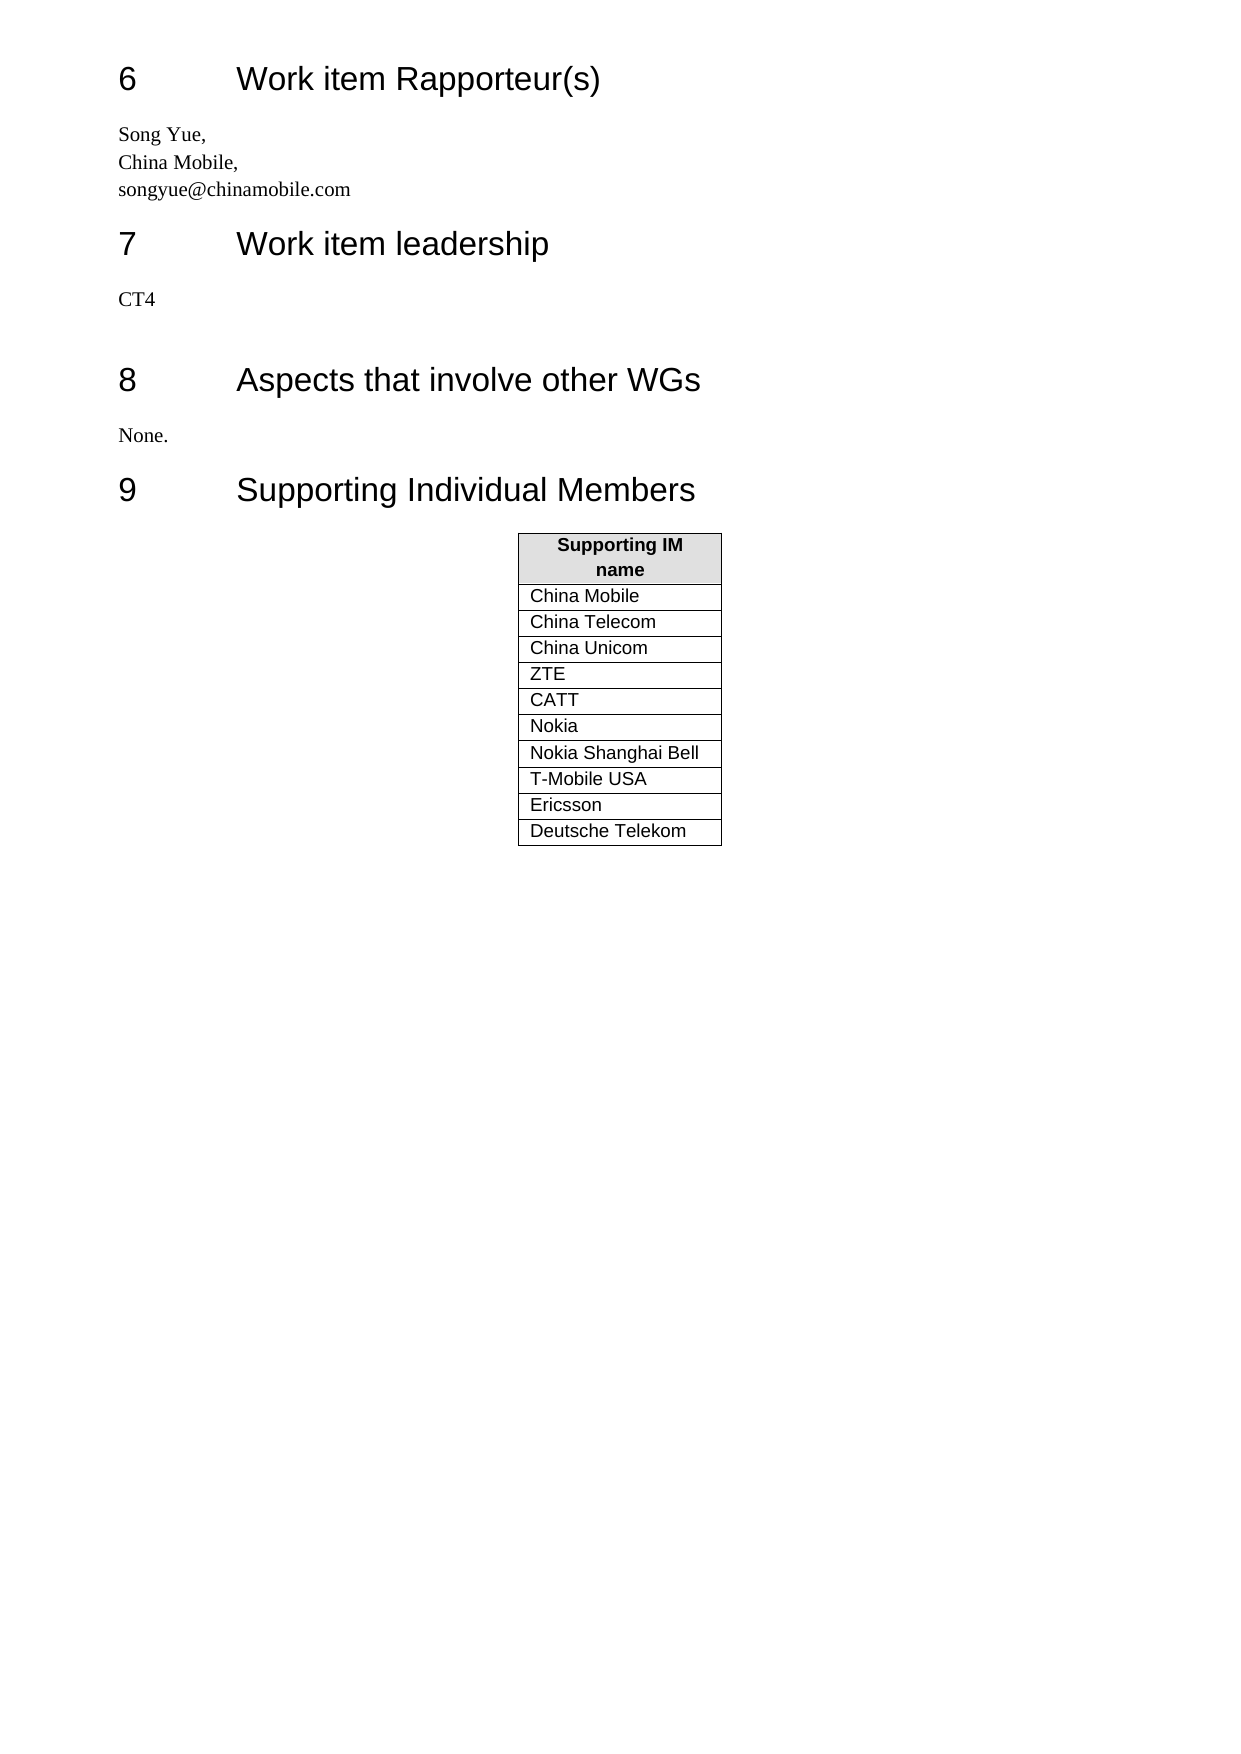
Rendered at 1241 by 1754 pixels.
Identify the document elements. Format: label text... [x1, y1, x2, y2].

table_cell T-Mobile USA [519, 768, 721, 793]
text CT4 [118, 286, 1132, 311]
text China Mobile, [118, 149, 1122, 174]
table_cell China Mobile [519, 585, 721, 610]
table_cell China Unicom [519, 637, 721, 662]
text 6 Work item Rapporteur(s) [118, 59, 1122, 97]
table_cell Ericsson [519, 794, 721, 819]
text 9 Supporting Individual Members [118, 470, 1122, 508]
table_cell Deutsche Telekom [519, 820, 721, 845]
text None. [118, 423, 1122, 447]
text songyue@chinamobile.com [118, 177, 1132, 201]
table_header Supporting IM name [519, 534, 721, 583]
table_cell China Telecom [519, 611, 721, 636]
text 8 Aspects that involve other WGs [118, 360, 1122, 399]
text 7 Work item leadership [118, 223, 1122, 262]
table_cell CATT [519, 689, 721, 714]
table_cell Nokia Shanghai Bell [519, 741, 721, 767]
text Song Yue, [118, 122, 1122, 146]
table_cell ZTE [519, 663, 721, 688]
table_cell Nokia [519, 715, 721, 740]
